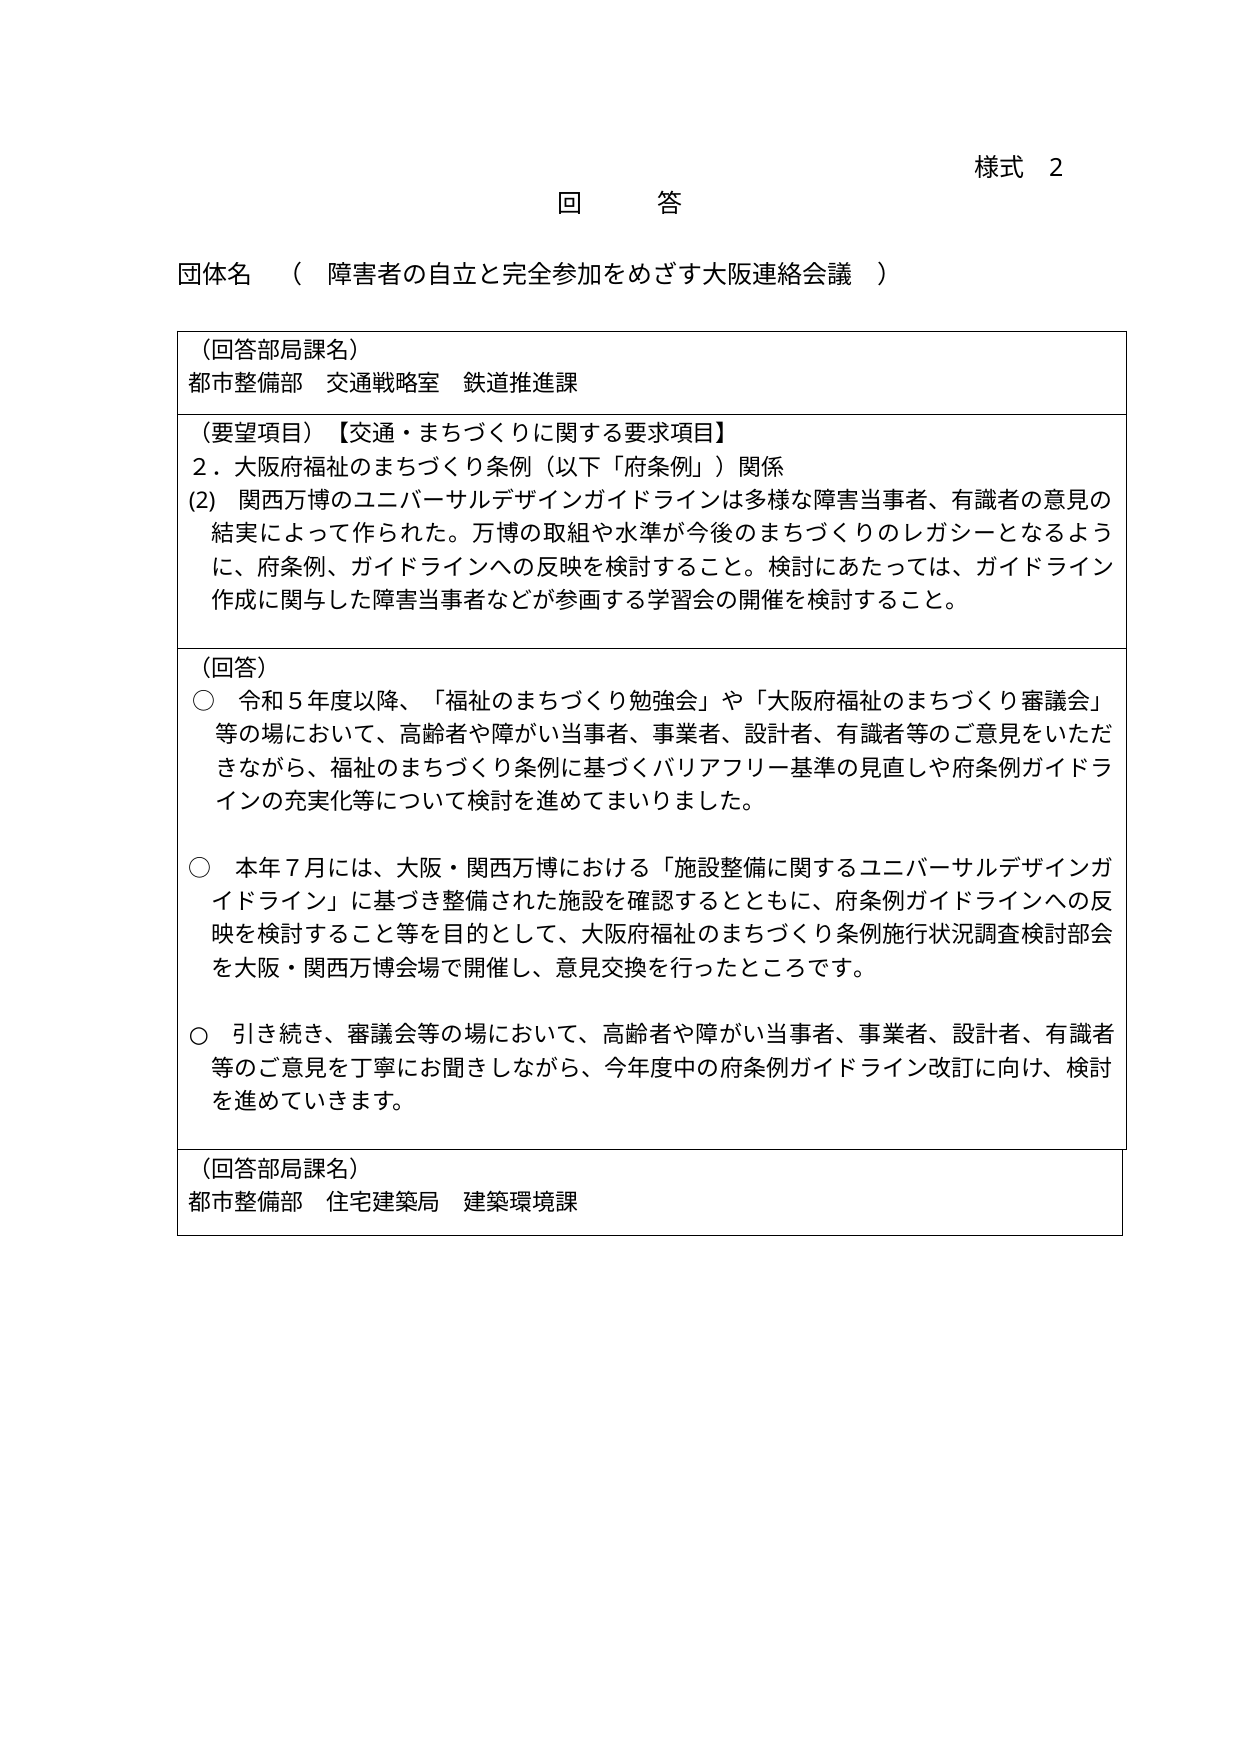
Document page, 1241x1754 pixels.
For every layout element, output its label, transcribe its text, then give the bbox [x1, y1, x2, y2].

table_cell （要望項目）【交通・まちづくりに関する要求項目】 ２．大阪府福祉のまちづくり条例（以下「府条例」）関係 (2) 関西万博のユニバーサルデザインガイドラインは多様な障害当事者、有識者の意見の結実によって作られた。万博の取組や水準が今後のまちづくりのレガシーとなるように、府条例、ガイドラインへの反映を検討すること。検討にあたっては、ガイドライン作成に関与した障害当事者などが参画する学習会の開催を検討すること。 [178, 415, 1126, 648]
table_cell （回答部局課名） 都市整備部 住宅建築局 建築環境課 [178, 1150, 1122, 1235]
table_cell （回答） ○ 令和５年度以降、「福祉のまちづくり勉強会」や「大阪府福祉のまちづくり審議会」等の場において、高齢者や障がい当事者、事業者、設計者、有識者等のご意見をいただきながら、福祉のまちづくり条例に基づくバリアフリー基準の見直しや府条例ガイドラインの充実化等について検討を進めてまいりました。 ○ 本年７月には、大阪・関西万博における「施設整備に関するユニバーサルデザインガイドライン」に基づき整備された施設を確認するとともに、府条例ガイドラインへの反映を検討すること等を目的として、大阪府福祉のまちづくり条例施行状況調査検討部会を大阪・関西万博会場で開催し、意見交換を行ったところです。 ○ 引き続き、審議会等の場において、高齢者や障がい当事者、事業者、設計者、有識者等のご意見を丁寧にお聞きしながら、今年度中の府条例ガイドライン改訂に向け、検討を進めていきます。 [178, 649, 1126, 1149]
table_cell （回答部局課名） 都市整備部 交通戦略室 鉄道推進課 [178, 332, 1126, 414]
